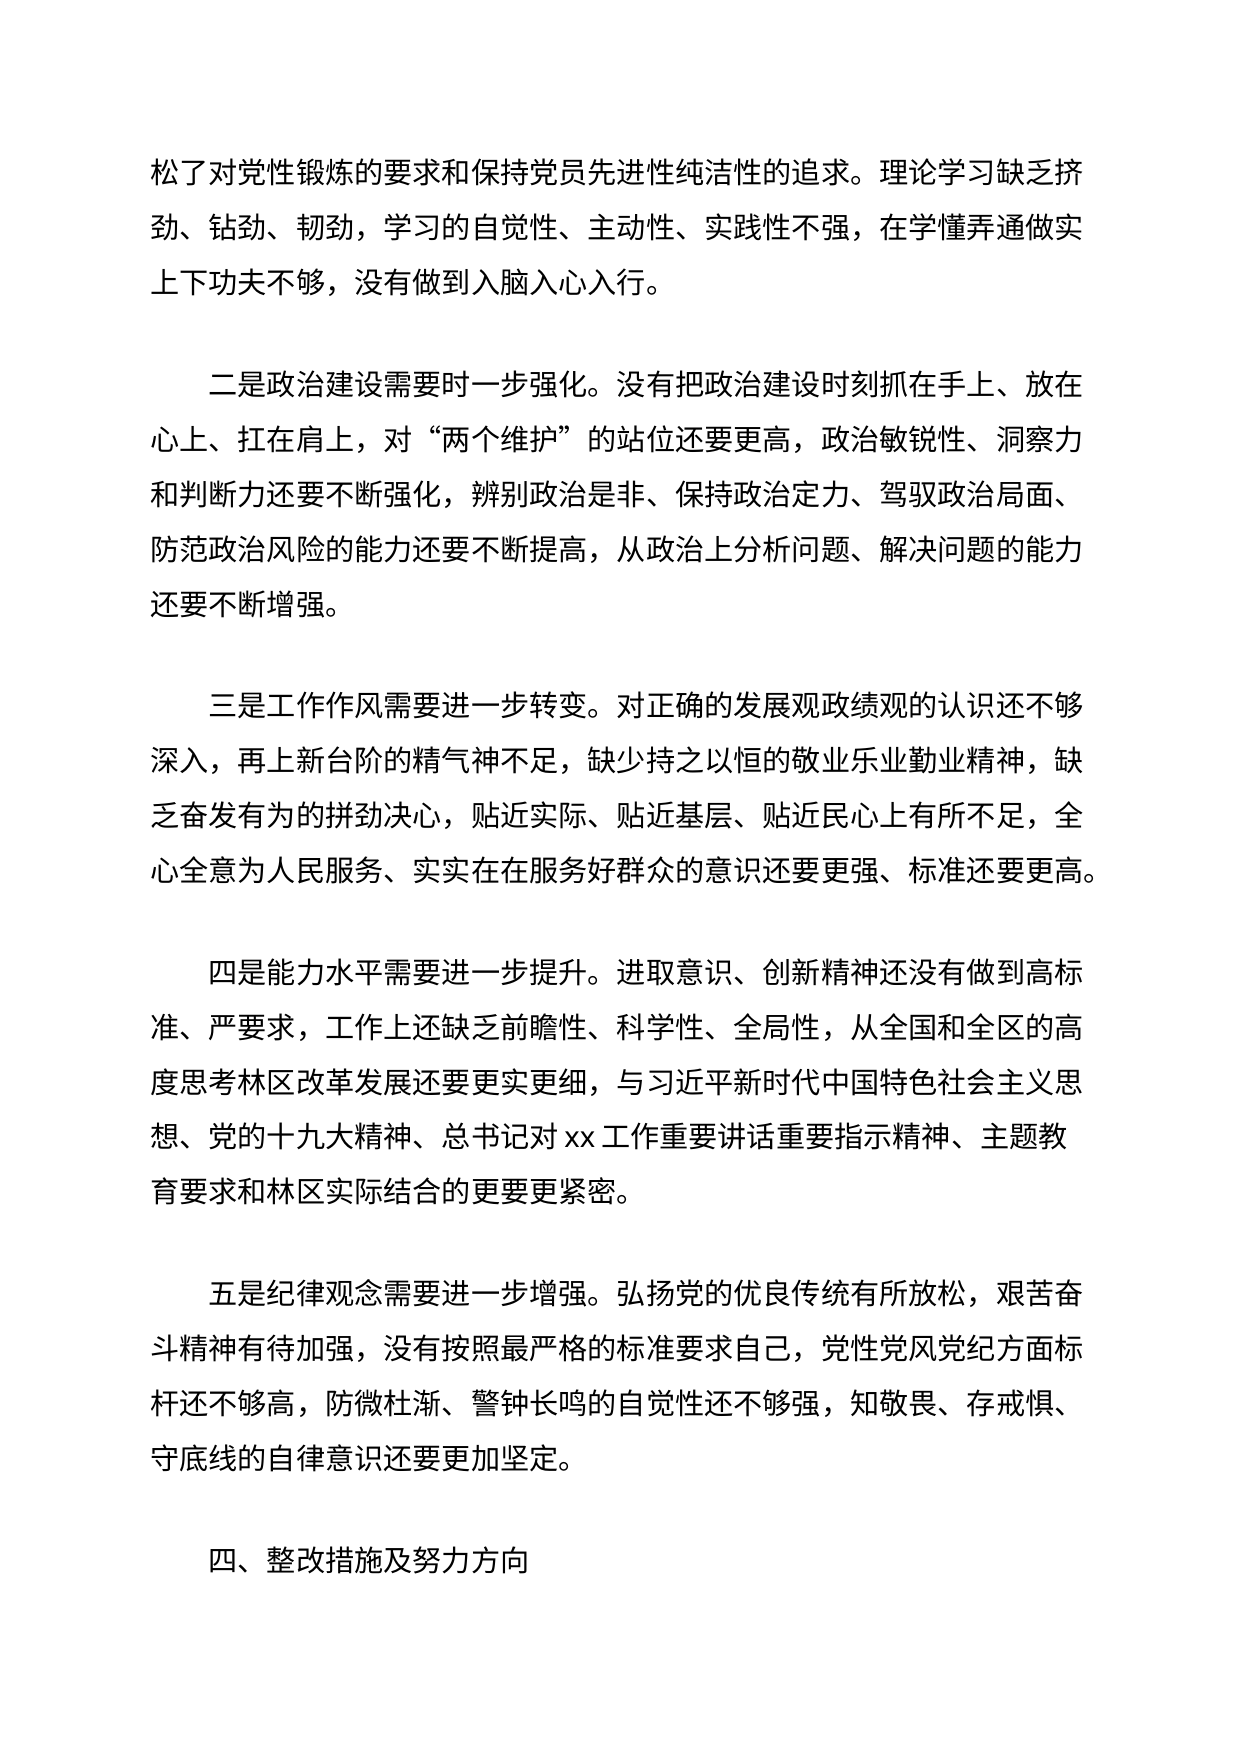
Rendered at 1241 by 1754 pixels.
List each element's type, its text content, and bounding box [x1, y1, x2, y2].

text 二是政治建设需要时一步强化。没有把政治建设时刻抓在手上、放在心上、扛在肩上，对“两个维护”的站位还要更高，政治敏锐性、洞察力和判断力还要不断强化，辨别政治是非、保持政治定力、驾驭政治局面、防范政治风险的能力还要不断提高，从政治上分析问题、解决问题的能力还要不断增强。 [150, 362, 1090, 623]
text 四、整改措施及努力方向 [150, 1537, 1090, 1579]
text 四是能力水平需要进一步提升。进取意识、创新精神还没有做到高标准、严要求，工作上还缺乏前瞻性、科学性、全局性，从全国和全区的高度思考林区改革发展还要更实更细，与习近平新时代中国特色社会主义思想、党的十九大精神、总书记对xx工作重要讲话重要指示精神、主题教育要求和林区实际结合的更要更紧密。 [150, 949, 1090, 1211]
text 五是纪律观念需要进一步增强。弘扬党的优良传统有所放松，艰苦奋斗精神有待加强，没有按照最严格的标准要求自己，党性党风党纪方面标杆还不够高，防微杜渐、警钟长鸣的自觉性还不够强，知敬畏、存戒惧、守底线的自律意识还要更加坚定。 [150, 1271, 1090, 1478]
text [150, 150, 1090, 302]
text 三是工作作风需要进一步转变。对正确的发展观政绩观的认识还不够深入，再上新台阶的精气神不足，缺少持之以恒的敬业乐业勤业精神，缺乏奋发有为的拼劲决心，贴近实际、贴近基层、贴近民心上有所不足，全心全意为人民服务、实实在在服务好群众的意识还要更强、标准还要更高。 [150, 683, 1090, 890]
